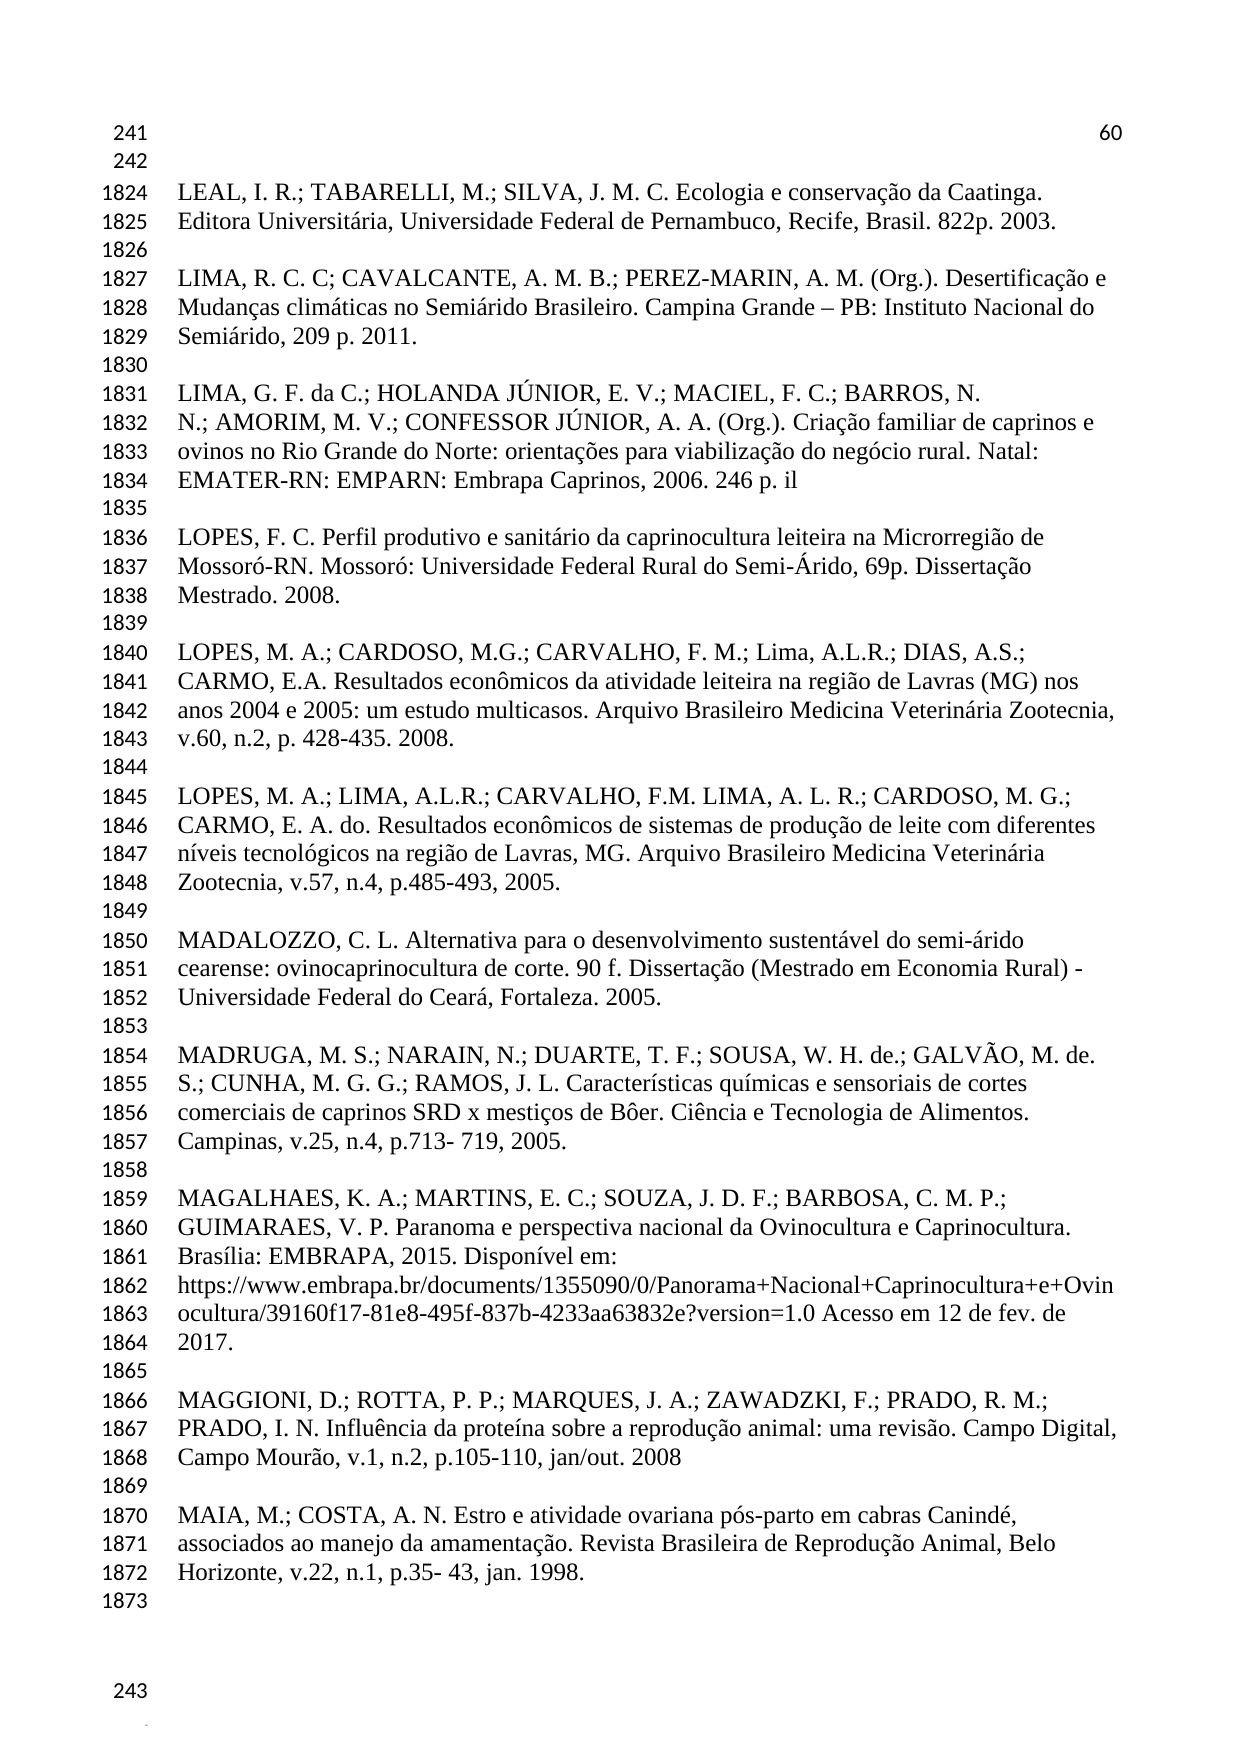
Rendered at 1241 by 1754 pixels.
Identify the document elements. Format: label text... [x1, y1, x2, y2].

text LOPES, M. A.; LIMA, A.L.R.; CARVALHO, F.M. LIMA, A. L. R.; CARDOSO, M. G.; CARMO, E. A. do. Resultados econômicos de sistemas de produção de leite com diferentes níveis tecnológicos na região de Lavras, MG. Arquivo Brasileiro Medicina Veterinária Zootecnia, v.57, n.4, p.485-493, 2005. [177, 781, 1122, 896]
text LOPES, M. A.; CARDOSO, M.G.; CARVALHO, F. M.; Lima, A.L.R.; DIAS, A.S.; CARMO, E.A. Resultados econômicos da atividade leiteira na região de Lavras (MG) nos anos 2004 e 2005: um estudo multicasos. Arquivo Brasileiro Medicina Veterinária Zootecnia, v.60, n.2, p. 428-435. 2008. [177, 637, 1122, 752]
text LIMA, G. F. da C.; HOLANDA JÚNIOR, E. V.; MACIEL, F. C.; BARROS, N. N.; AMORIM, M. V.; CONFESSOR JÚNIOR, A. A. (Org.). Criação familiar de caprinos e ovinos no Rio Grande do Norte: orientações para viabilização do negócio rural. Natal: EMATER-RN: EMPARN: Embrapa Caprinos, 2006. 246 p. il [177, 378, 1122, 493]
text MADALOZZO, C. L. Alternativa para o desenvolvimento sustentável do semi-árido cearense: ovinocaprinocultura de corte. 90 f. Dissertação (Mestrado em Economia Rural) - Universidade Federal do Ceará, Fortaleza. 2005. [177, 925, 1122, 1011]
text MAIA, M.; COSTA, A. N. Estro e atividade ovariana pós-parto em cabras Canindé, associados ao manejo da amamentação. Revista Brasileira de Reprodução Animal, Belo Horizonte, v.22, n.1, p.35- 43, jan. 1998. [177, 1500, 1122, 1586]
text MAGALHAES, K. A.; MARTINS, E. C.; SOUZA, J. D. F.; BARBOSA, C. M. P.; GUIMARAES, V. P. Paranoma e perspectiva nacional da Ovinocultura e Caprinocultura. Brasília: EMBRAPA, 2015. Disponível em: https://www.embrapa.br/documents/1355090/0/Panorama+Nacional+Caprinocultura+e+Ovinocultura/39160f17-81e8-495f-837b-4233aa63832e?version=1.0 Acesso em 12 de fev. de 2017. [177, 1183, 1122, 1356]
text LIMA, R. C. C; CAVALCANTE, A. M. B.; PEREZ-MARIN, A. M. (Org.). Desertificação e Mudanças climáticas no Semiárido Brasileiro. Campina Grande – PB: Instituto Nacional do Semiárido, 209 p. 2011. [177, 263, 1122, 350]
text MADRUGA, M. S.; NARAIN, N.; DUARTE, T. F.; SOUSA, W. H. de.; GALVÃO, M. de. S.; CUNHA, M. G. G.; RAMOS, J. L. Características químicas e sensoriais de cortes comerciais de caprinos SRD x mestiços de Bôer. Ciência e Tecnologia de Alimentos. Campinas, v.25, n.4, p.713- 719, 2005. [177, 1040, 1122, 1155]
text LEAL, I. R.; TABARELLI, M.; SILVA, J. M. C. Ecologia e conservação da Caatinga. Editora Universitária, Universidade Federal de Pernambuco, Recife, Brasil. 822p. 2003. [177, 177, 1122, 235]
text LOPES, F. C. Perfil produtivo e sanitário da caprinocultura leiteira na Microrregião de Mossoró-RN. Mossoró: Universidade Federal Rural do Semi-Árido, 69p. Dissertação Mestrado. 2008. [177, 522, 1122, 608]
text MAGGIONI, D.; ROTTA, P. P.; MARQUES, J. A.; ZAWADZKI, F.; PRADO, R. M.; PRADO, I. N. Influência da proteína sobre a reprodução animal: uma revisão. Campo Digital, Campo Mourão, v.1, n.2, p.105-110, jan/out. 2008 [177, 1385, 1122, 1471]
